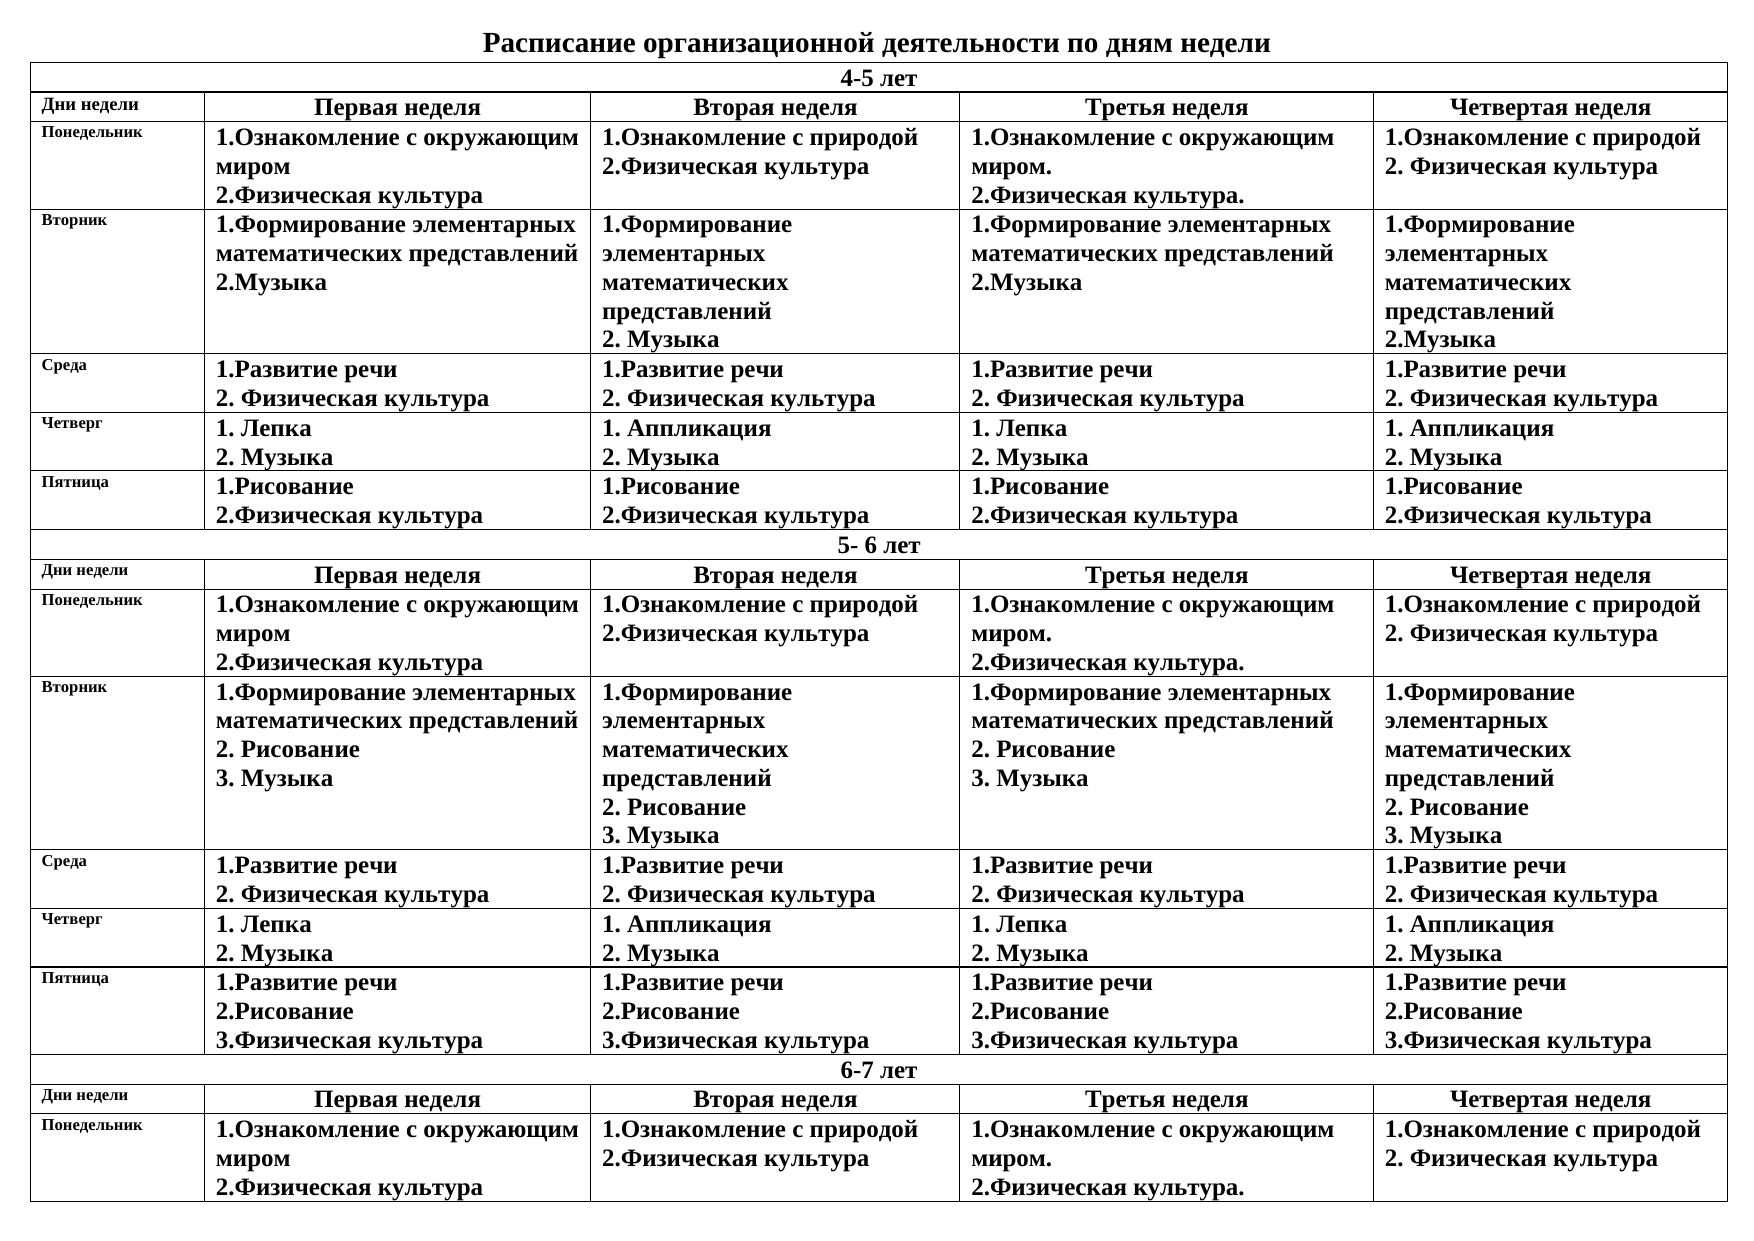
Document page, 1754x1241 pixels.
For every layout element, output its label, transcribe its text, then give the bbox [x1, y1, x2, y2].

table_cell 1. Аппликация 2. Музыка [591, 909, 959, 966]
table_cell Дни недели [31, 560, 204, 588]
table_cell Четвертая неделя [1374, 1085, 1727, 1113]
table_cell Среда [31, 850, 204, 908]
table_cell 1.Развитие речи 2. Физическая культура [1374, 850, 1727, 908]
table_cell 1. Аппликация 2. Музыка [591, 413, 959, 470]
table_cell 1.Рисование 2.Физическая культура [591, 471, 959, 529]
table_cell 1.Развитие речи 2. Физическая культура [205, 850, 590, 908]
table_cell 1. Лепка 2. Музыка [205, 413, 590, 470]
table_cell 1.Развитие речи 2. Физическая культура [205, 354, 590, 412]
table_cell 1.Ознакомление с окружающим миром 2.Физическая культура [205, 1114, 590, 1201]
table_cell 1.Ознакомление с окружающим миром. 2.Физическая культура. [960, 122, 1373, 208]
table_cell 1.Развитие речи 2. Физическая культура [591, 354, 959, 412]
table_cell 1. Лепка 2. Музыка [205, 909, 590, 966]
table_cell Первая неделя [205, 93, 590, 121]
text Расписание организационной деятельности по дням недели [29, 25, 1724, 59]
table_cell 1.Развитие речи 2.Рисование 3.Физическая культура [960, 968, 1373, 1054]
table_cell 1.Формирование элементарных математических представлений 2.Музыка [1374, 210, 1727, 353]
table_cell 1. Лепка 2. Музыка [960, 909, 1373, 966]
table_cell Четверг [31, 413, 204, 470]
table_cell Первая неделя [205, 1085, 590, 1113]
table_cell Пятница [31, 471, 204, 529]
table_cell Вторник [31, 210, 204, 353]
table_cell 1.Рисование 2.Физическая культура [1374, 471, 1727, 529]
table_cell Первая неделя [205, 560, 590, 588]
table_cell 1. Лепка 2. Музыка [960, 413, 1373, 470]
table_cell Третья неделя [960, 1085, 1373, 1113]
table_cell 1.Формирование элементарных математических представлений 2. Рисование 3. Музыка [205, 677, 590, 849]
table_cell 1.Ознакомление с природой 2.Физическая культура [591, 590, 959, 676]
table_cell 1.Формирование элементарных математических представлений 2.Музыка [205, 210, 590, 353]
table_cell 1.Развитие речи 2.Рисование 3.Физическая культура [1374, 968, 1727, 1054]
table_cell Третья неделя [960, 93, 1373, 121]
table_cell Вторая неделя [591, 560, 959, 588]
table_header 4-5 лет [31, 63, 1727, 91]
table_cell 1.Ознакомление с природой 2.Физическая культура [591, 122, 959, 208]
table_cell Третья неделя [960, 560, 1373, 588]
table_cell 1.Развитие речи 2. Физическая культура [960, 354, 1373, 412]
table_cell Среда [31, 354, 204, 412]
table_cell 1.Ознакомление с окружающим миром. 2.Физическая культура. [960, 1114, 1373, 1201]
table_cell Четверг [31, 909, 204, 966]
table_cell 6-7 лет [31, 1055, 1727, 1083]
table_cell 1.Ознакомление с природой 2. Физическая культура [1374, 1114, 1727, 1201]
table_cell Понедельник [31, 590, 204, 676]
table_cell Понедельник [31, 122, 204, 208]
table_cell 1.Развитие речи 2.Рисование 3.Физическая культура [591, 968, 959, 1054]
table_cell 1.Формирование элементарных математических представлений 2. Рисование 3. Музыка [960, 677, 1373, 849]
table_cell 5- 6 лет [31, 530, 1727, 559]
table_cell Пятница [31, 968, 204, 1054]
table_cell 1.Формирование элементарных математических представлений 2. Рисование 3. Музыка [591, 677, 959, 849]
table_cell 1.Формирование элементарных математических представлений 2. Рисование 3. Музыка [1374, 677, 1727, 849]
table_cell Дни недели [31, 1085, 204, 1113]
table_cell Четвертая неделя [1374, 93, 1727, 121]
table_cell 1.Формирование элементарных математических представлений 2. Музыка [591, 210, 959, 353]
table_cell Вторник [31, 677, 204, 849]
table_cell 1. Аппликация 2. Музыка [1374, 909, 1727, 966]
table_cell 1.Развитие речи 2. Физическая культура [591, 850, 959, 908]
table_cell 1.Ознакомление с природой 2. Физическая культура [1374, 122, 1727, 208]
table_cell 1.Рисование 2.Физическая культура [960, 471, 1373, 529]
table_cell 1.Ознакомление с окружающим миром 2.Физическая культура [205, 590, 590, 676]
table_cell 1.Ознакомление с природой 2.Физическая культура [591, 1114, 959, 1201]
table_cell 1.Рисование 2.Физическая культура [205, 471, 590, 529]
table_cell Дни недели [31, 93, 204, 121]
table_cell 1.Ознакомление с окружающим миром 2.Физическая культура [205, 122, 590, 208]
table_cell Четвертая неделя [1374, 560, 1727, 588]
table_cell 1.Ознакомление с окружающим миром. 2.Физическая культура. [960, 590, 1373, 676]
table_cell 1.Формирование элементарных математических представлений 2.Музыка [960, 210, 1373, 353]
table_cell 1. Аппликация 2. Музыка [1374, 413, 1727, 470]
table_cell 1.Развитие речи 2.Рисование 3.Физическая культура [205, 968, 590, 1054]
table_cell 1.Развитие речи 2. Физическая культура [960, 850, 1373, 908]
table_cell Вторая неделя [591, 1085, 959, 1113]
table_cell Вторая неделя [591, 93, 959, 121]
table_cell 1.Развитие речи 2. Физическая культура [1374, 354, 1727, 412]
table_cell 1.Ознакомление с природой 2. Физическая культура [1374, 590, 1727, 676]
table_cell Понедельник [31, 1114, 204, 1201]
